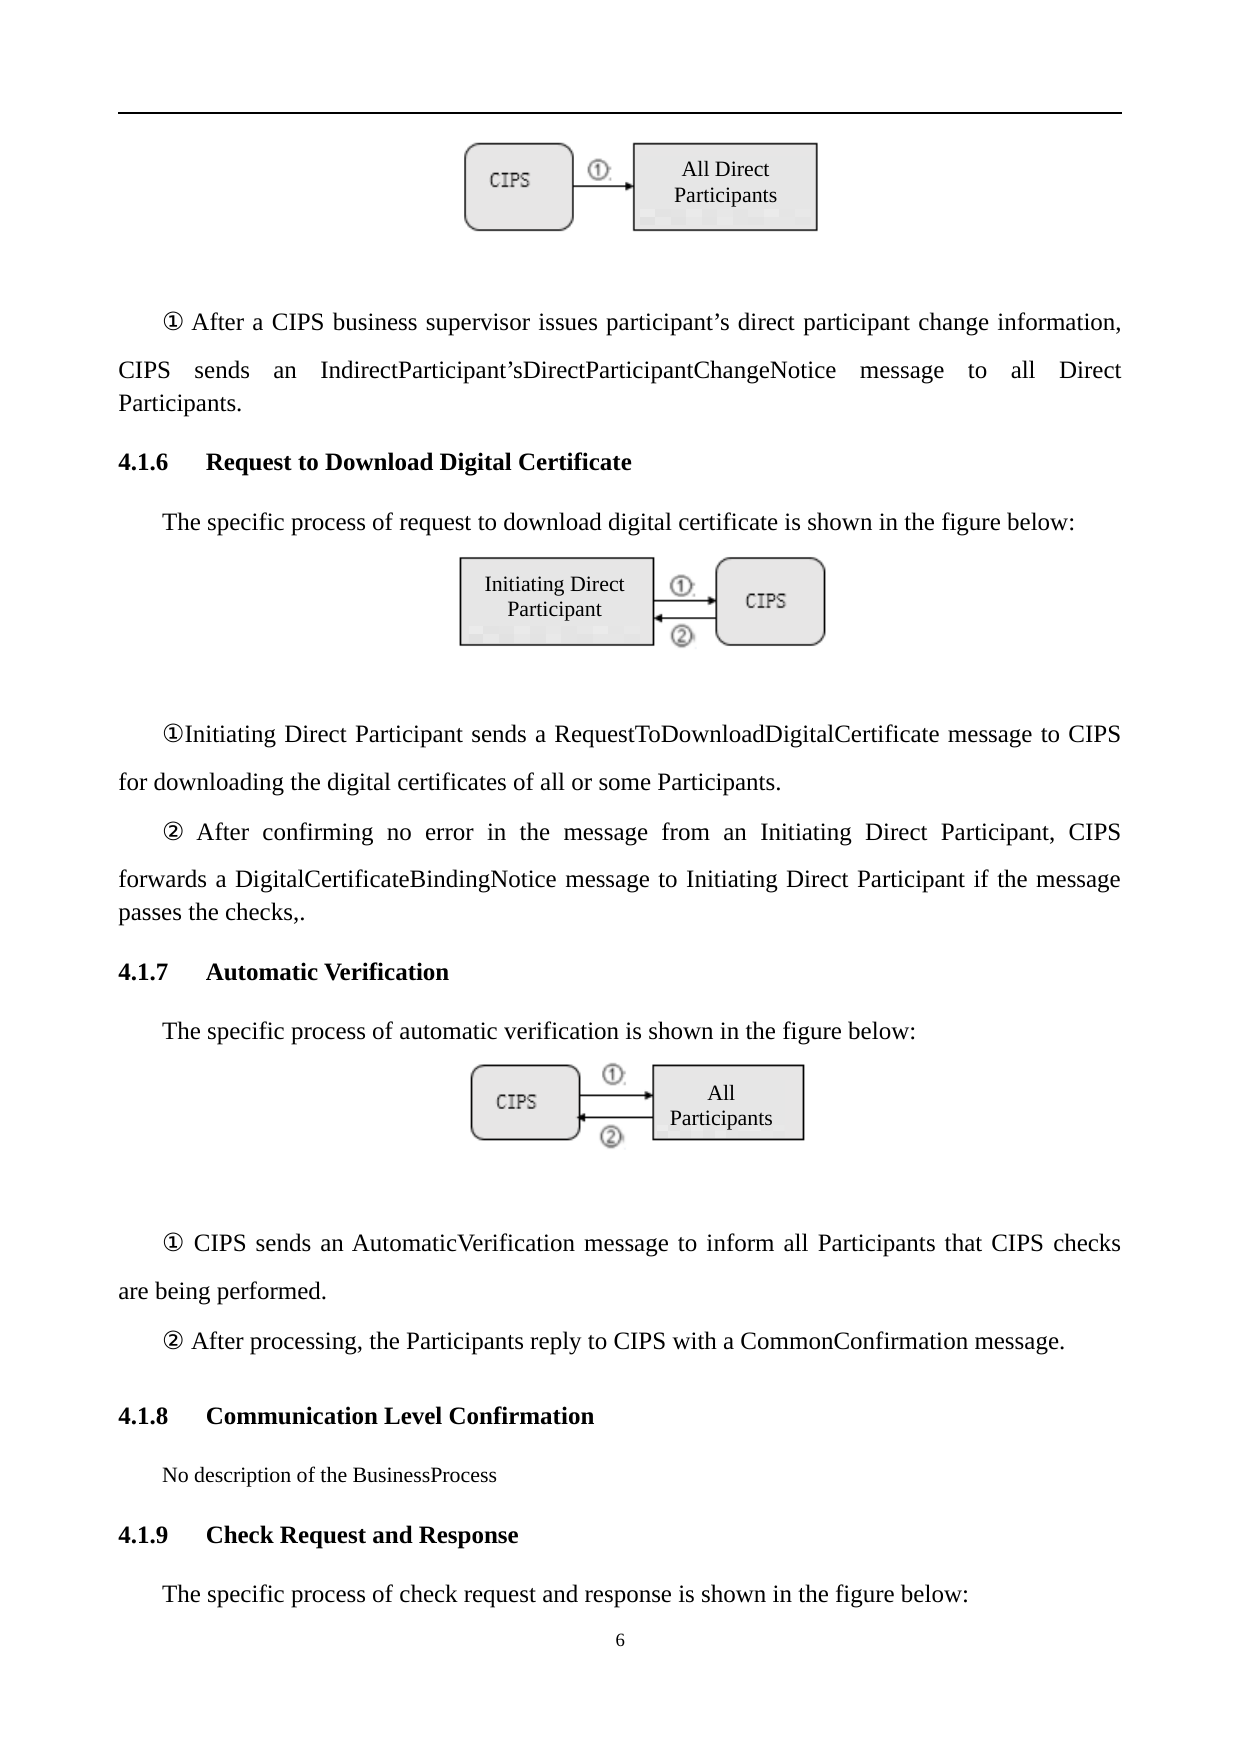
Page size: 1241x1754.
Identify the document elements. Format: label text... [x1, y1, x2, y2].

text ② After processing, the Participants reply to CIPS with a CommonConfirmation message. [162, 1307, 1122, 1372]
text Communication Level Confirmation [118, 1399, 1122, 1431]
picture [438, 537, 845, 665]
text ① CIPS sends an AutomaticVerification message to inform all Participants that CIPS checks are being performed. [118, 1209, 1122, 1307]
text The specific process of automatic verification is shown in the figure below: [118, 1014, 1122, 1047]
text Check Request and Response [118, 1518, 1122, 1551]
picture [446, 1046, 839, 1161]
text No description of the BusinessProcess [118, 1458, 1122, 1491]
text Request to Download Digital Certificate [118, 446, 1122, 478]
picture [438, 126, 846, 250]
text ② After confirming no error in the message from an Initiating Direct Participant, CIPS forwards a DigitalCertificateBindingNotice message to Initiating Direct Participant if the message passes the checks,. [118, 798, 1122, 928]
text ①Initiating Direct Participant sends a RequestToDownloadDigitalCertificate message to CIPS for downloading the digital certificates of all or some Participants. [118, 700, 1122, 798]
text The specific process of check request and response is shown in the figure below: [118, 1578, 1122, 1610]
text The specific process of request to download digital certificate is shown in the figure below: [118, 505, 1122, 538]
text Automatic Verification [118, 955, 1122, 987]
text ① After a CIPS business supervisor issues participant’s direct participant change information, CIPS sends an IndirectParticipant’sDirectParticipantChangeNotice message to all Direct Participants. [118, 288, 1122, 418]
